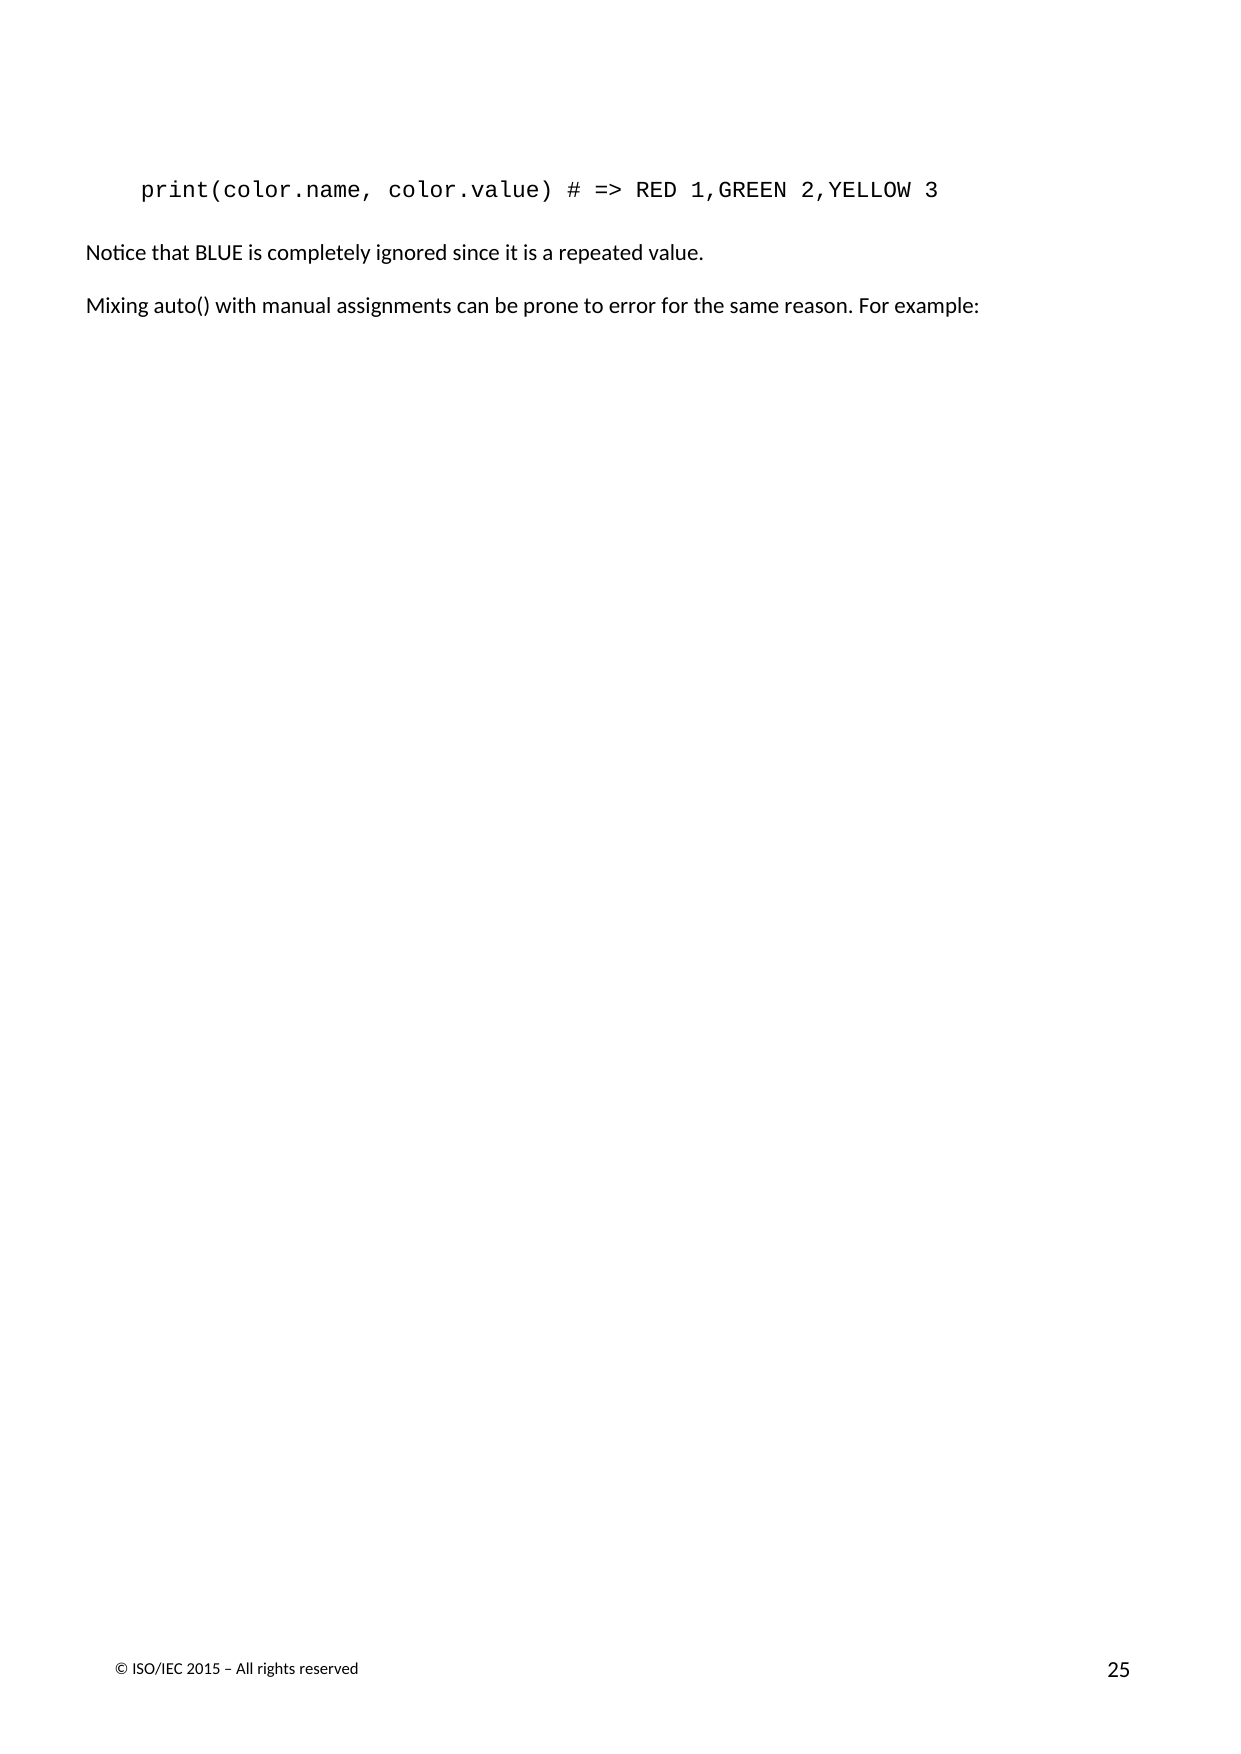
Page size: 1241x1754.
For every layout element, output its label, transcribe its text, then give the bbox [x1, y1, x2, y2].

text Notice that BLUE is completely ignored since it is a repeated value. [86, 208, 1164, 267]
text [86, 179, 1164, 204]
text Mixing auto() with manual assignments can be prone to error for the same reason. For example: [86, 292, 1164, 319]
